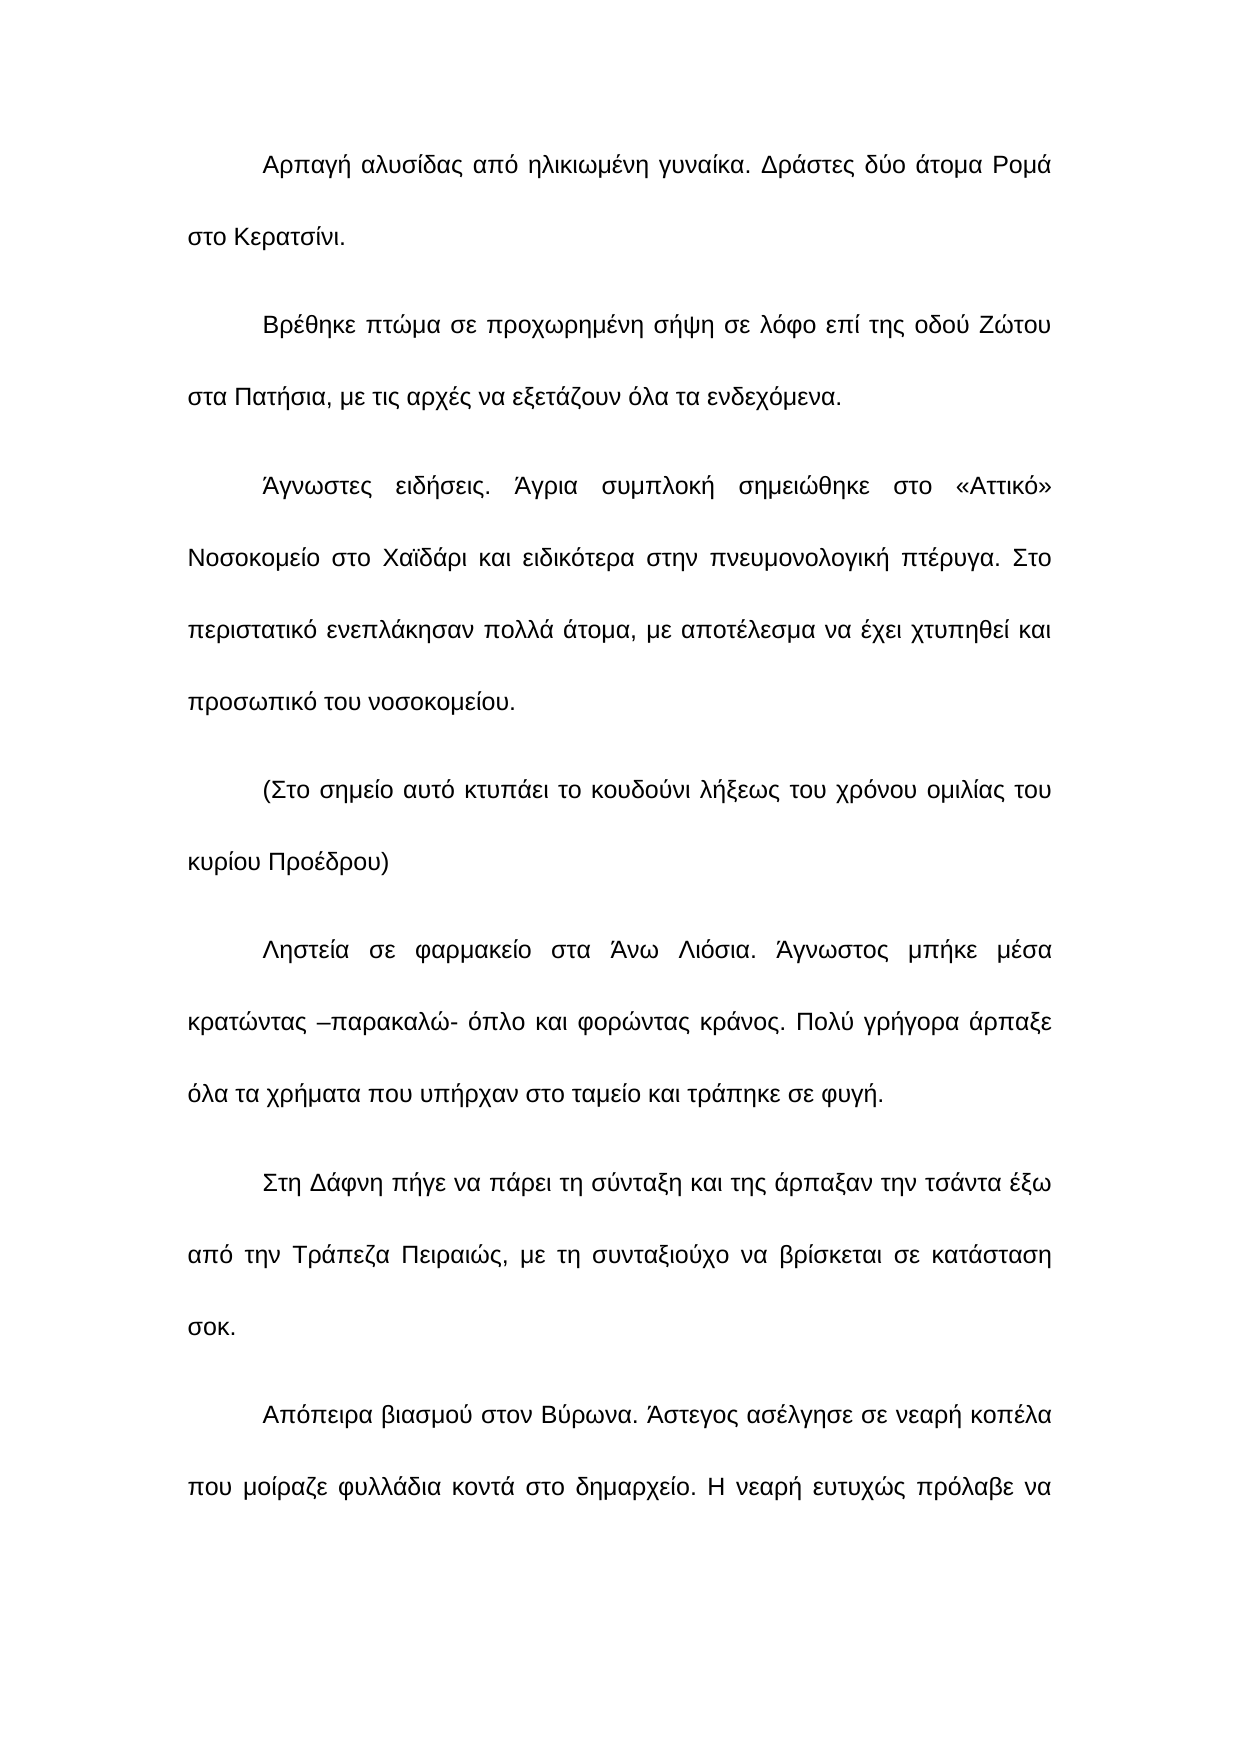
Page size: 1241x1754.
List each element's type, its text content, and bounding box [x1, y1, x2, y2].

text (Στο σημείο αυτό κτυπάει το κουδούνι λήξεως του χρόνου ομιλίας του κυρίου Προέδρου) [187, 775, 1053, 876]
text Άγνωστες ειδήσεις. Άγρια συμπλοκή σημειώθηκε στο «Αττικό» Νοσοκομείο στο Χαϊδάρι και ειδικότερα στην πνευμονολογική πτέρυγα. Στο περιστατικό ενεπλάκησαν πολλά άτομα, με αποτέλεσμα να έχει χτυπηθεί και προσωπικό του νοσοκομείου. [187, 471, 1053, 715]
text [187, 1400, 1053, 1501]
text Βρέθηκε πτώμα σε προχωρημένη σήψη σε λόφο επί της οδού Ζώτου στα Πατήσια, με τις αρχές να εξετάζουν όλα τα ενδεχόμενα. [187, 310, 1053, 411]
text Ληστεία σε φαρμακείο στα Άνω Λιόσια. Άγνωστος μπήκε μέσα κρατώντας –παρακαλώ- όπλο και φορώντας κράνος. Πολύ γρήγορα άρπαξε όλα τα χρήματα που υπήρχαν στο ταμείο και τράπηκε σε φυγή. [187, 935, 1053, 1108]
text Στη Δάφνη πήγε να πάρει τη σύνταξη και της άρπαξαν την τσάντα έξω από την Τράπεζα Πειραιώς, με τη συνταξιούχο να βρίσκεται σε κατάσταση σοκ. [187, 1168, 1053, 1340]
text Αρπαγή αλυσίδας από ηλικιωμένη γυναίκα. Δράστες δύο άτομα Ρομά στο Κερατσίνι. [187, 150, 1053, 251]
